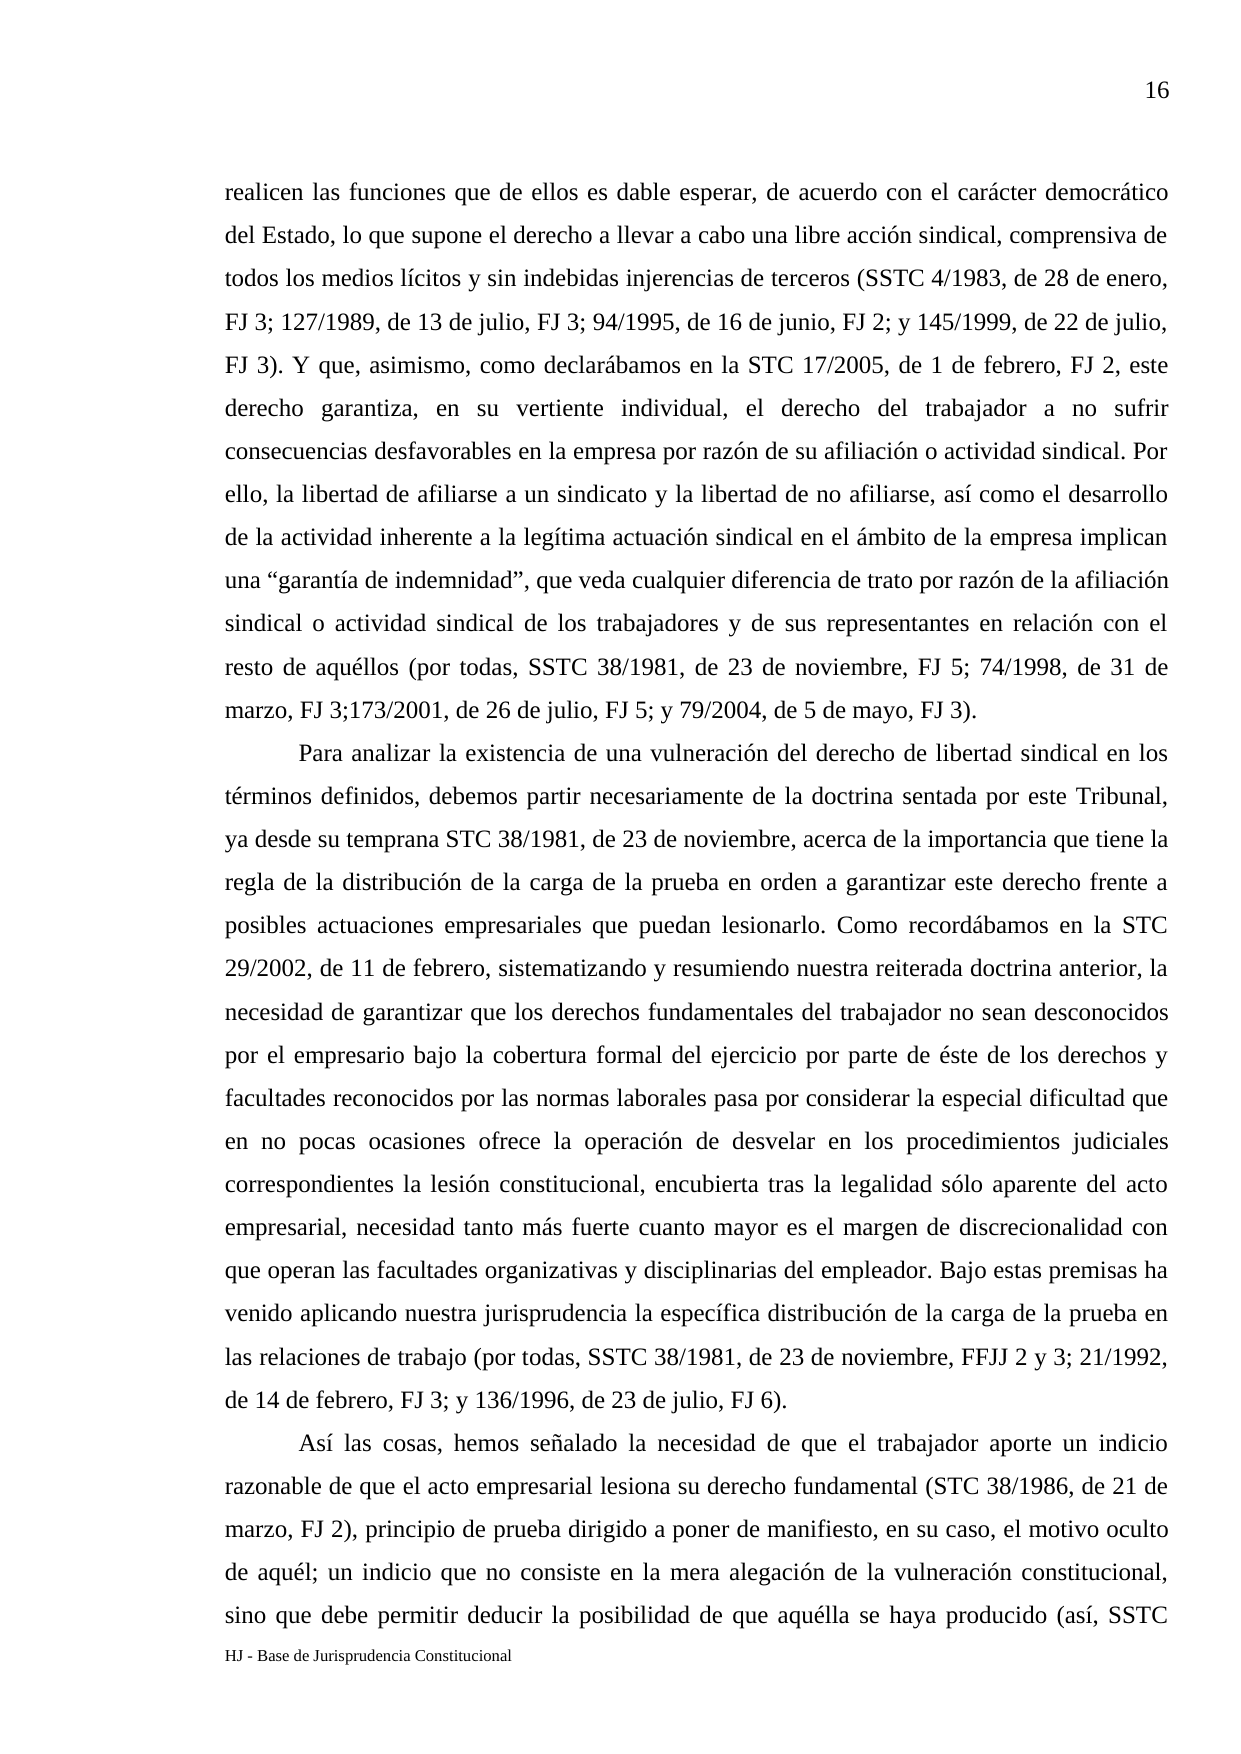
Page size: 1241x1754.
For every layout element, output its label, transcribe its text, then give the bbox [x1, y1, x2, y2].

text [224, 177, 1169, 723]
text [224, 1428, 1169, 1629]
text Para analizar la existencia de una vulneración del derecho de libertad sindical en los términos definidos, debemos partir necesariamente de la doctrina sentada por este Tribunal, ya desde su temprana STC 38/1981, de 23 de noviembre, acerca de la importancia que tiene la regla de la distribución de la carga de la prueba en orden a garantizar este derecho frente a posibles actuaciones empresariales que puedan lesionarlo. Como recordábamos en la STC 29/2002, de 11 de febrero, sistematizando y resumiendo nuestra reiterada doctrina anterior, la necesidad de garantizar que los derechos fundamentales del trabajador no sean desconocidos por el empresario bajo la cobertura formal del ejercicio por parte de éste de los derechos y facultades reconocidos por las normas laborales pasa por considerar la especial dificultad que en no pocas ocasiones ofrece la operación de desvelar en los procedimientos judiciales correspondientes la lesión constitucional, encubierta tras la legalidad sólo aparente del acto empresarial, necesidad tanto más fuerte cuanto mayor es el margen de discrecionalidad con que operan las facultades organizativas y disciplinarias del empleador. Bajo estas premisas ha venido aplicando nuestra jurisprudencia la específica distribución de la carga de la prueba en las relaciones de trabajo (por todas, SSTC 38/1981, de 23 de noviembre, FFJJ 2 y 3; 21/1992, de 14 de febrero, FJ 3; y 136/1996, de 23 de julio, FJ 6). [224, 738, 1169, 1413]
